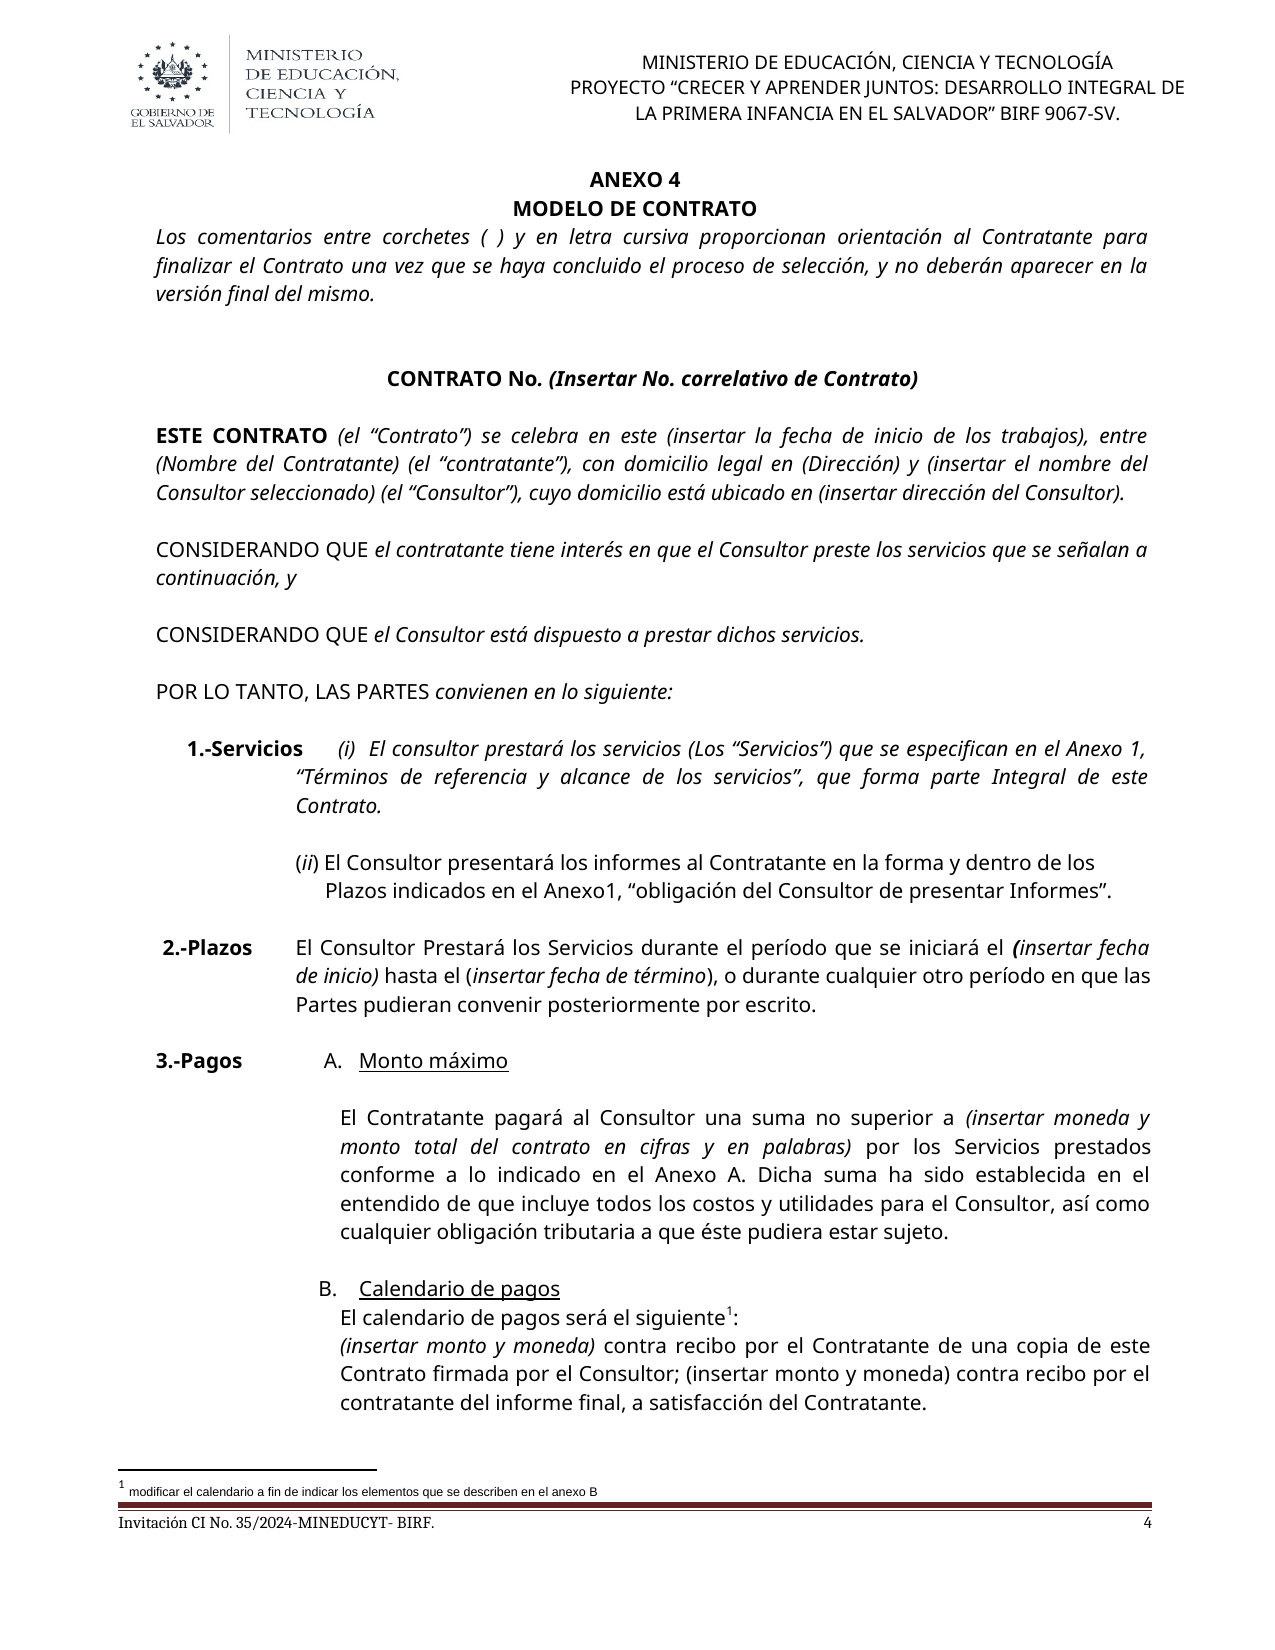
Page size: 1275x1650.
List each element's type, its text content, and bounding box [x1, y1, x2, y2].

list CONSIDERANDO QUE el Consultor está dispuesto a prestar dichos servicios. [156, 620, 1152, 648]
list 3.-Pagos A. Monto máximo [156, 1047, 1152, 1075]
list CONSIDERANDO QUE el contratante tiene interés en que el Consultor preste los servicios que se señalan a continuación, y [156, 535, 1152, 592]
list POR LO TANTO, LAS PARTES convienen en lo siguiente: [156, 677, 1152, 705]
list B. Calendario de pagos [156, 1274, 1152, 1303]
list Plazos indicados en el Anexo1, “obligación del Consultor de presentar Informes”. [325, 876, 1152, 904]
list 1.-Servicios (i) El consultor prestará los servicios (Los “Servicios”) que se especifican en el Anexo 1, “Términos de referencia y alcance de los servicios”, que forma parte Integral de este Contrato. [126, 734, 1152, 819]
list Los comentarios entre corchetes ( ) y en letra cursiva proporcionan orientación al Contratante para finalizar el Contrato una vez que se haya concluido el proceso de selección, y no deberán aparecer en la versión final del mismo. [156, 222, 1152, 308]
list 2.-Plazos El Consultor Prestará los Servicios durante el período que se iniciará el (insertar fecha de inicio) hasta el (insertar fecha de término), o durante cualquier otro período en que las Partes pudieran convenir posteriormente por escrito. [162, 933, 1152, 1018]
list ESTE CONTRATO (el “Contrato”) se celebra en este (insertar la fecha de inicio de los trabajos), entre (Nombre del Contratante) (el “contratante”), con domicilio legal en (Dirección) y (insertar el nombre del Consultor seleccionado) (el “Consultor”), cuyo domicilio está ubicado en (insertar dirección del Consultor). [156, 421, 1152, 506]
list (insertar monto y moneda) contra recibo por el Contratante de una copia de este Contrato firmada por el Consultor; (insertar monto y moneda) contra recibo por el contratante del informe final, a satisfacción del Contratante. [340, 1331, 1152, 1416]
list (ii) El Consultor presentará los informes al Contratante en la forma y dentro de los [295, 848, 1152, 876]
text MODELO DE CONTRATO [118, 194, 1152, 222]
picture [118, 29, 406, 137]
list El calendario de pagos será el siguiente: [340, 1303, 1152, 1331]
text ANEXO 4 [118, 166, 1152, 194]
list CONTRATO No. (Insertar No. correlativo de Contrato) [156, 364, 1152, 393]
list El Contratante pagará al Consultor una suma no superior a (insertar moneda y monto total del contrato en cifras y en palabras) por los Servicios prestados conforme a lo indicado en el Anexo A. Dicha suma ha sido establecida en el entendido de que incluye todos los costos y utilidades para el Consultor, así como cualquier obligación tributaria a que éste pudiera estar sujeto. [340, 1103, 1152, 1246]
